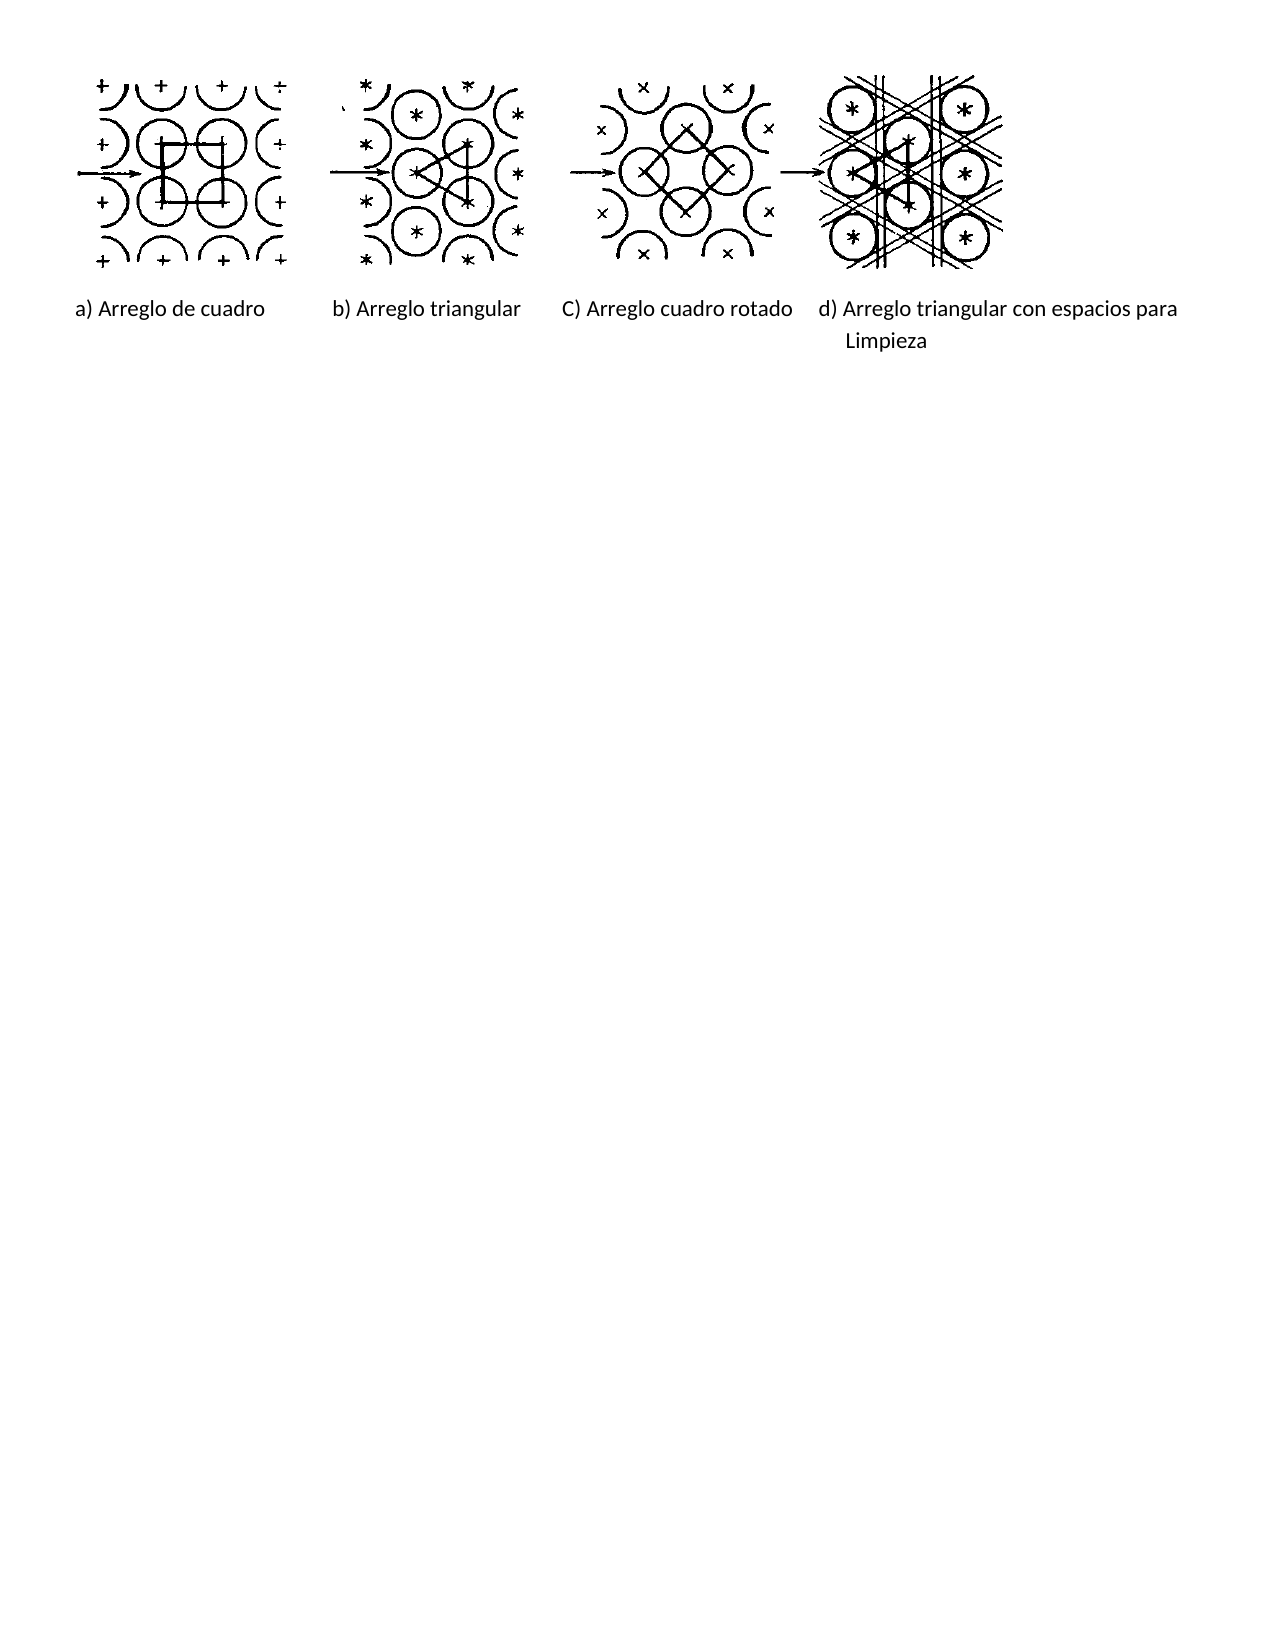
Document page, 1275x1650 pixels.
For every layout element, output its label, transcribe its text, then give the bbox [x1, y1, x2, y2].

text Limpieza [75, 326, 1200, 354]
text a) Arreglo de cuadro b) Arreglo triangular C) Arreglo cuadro rotado d) Arreglo triangular con espacios para [75, 294, 1200, 322]
